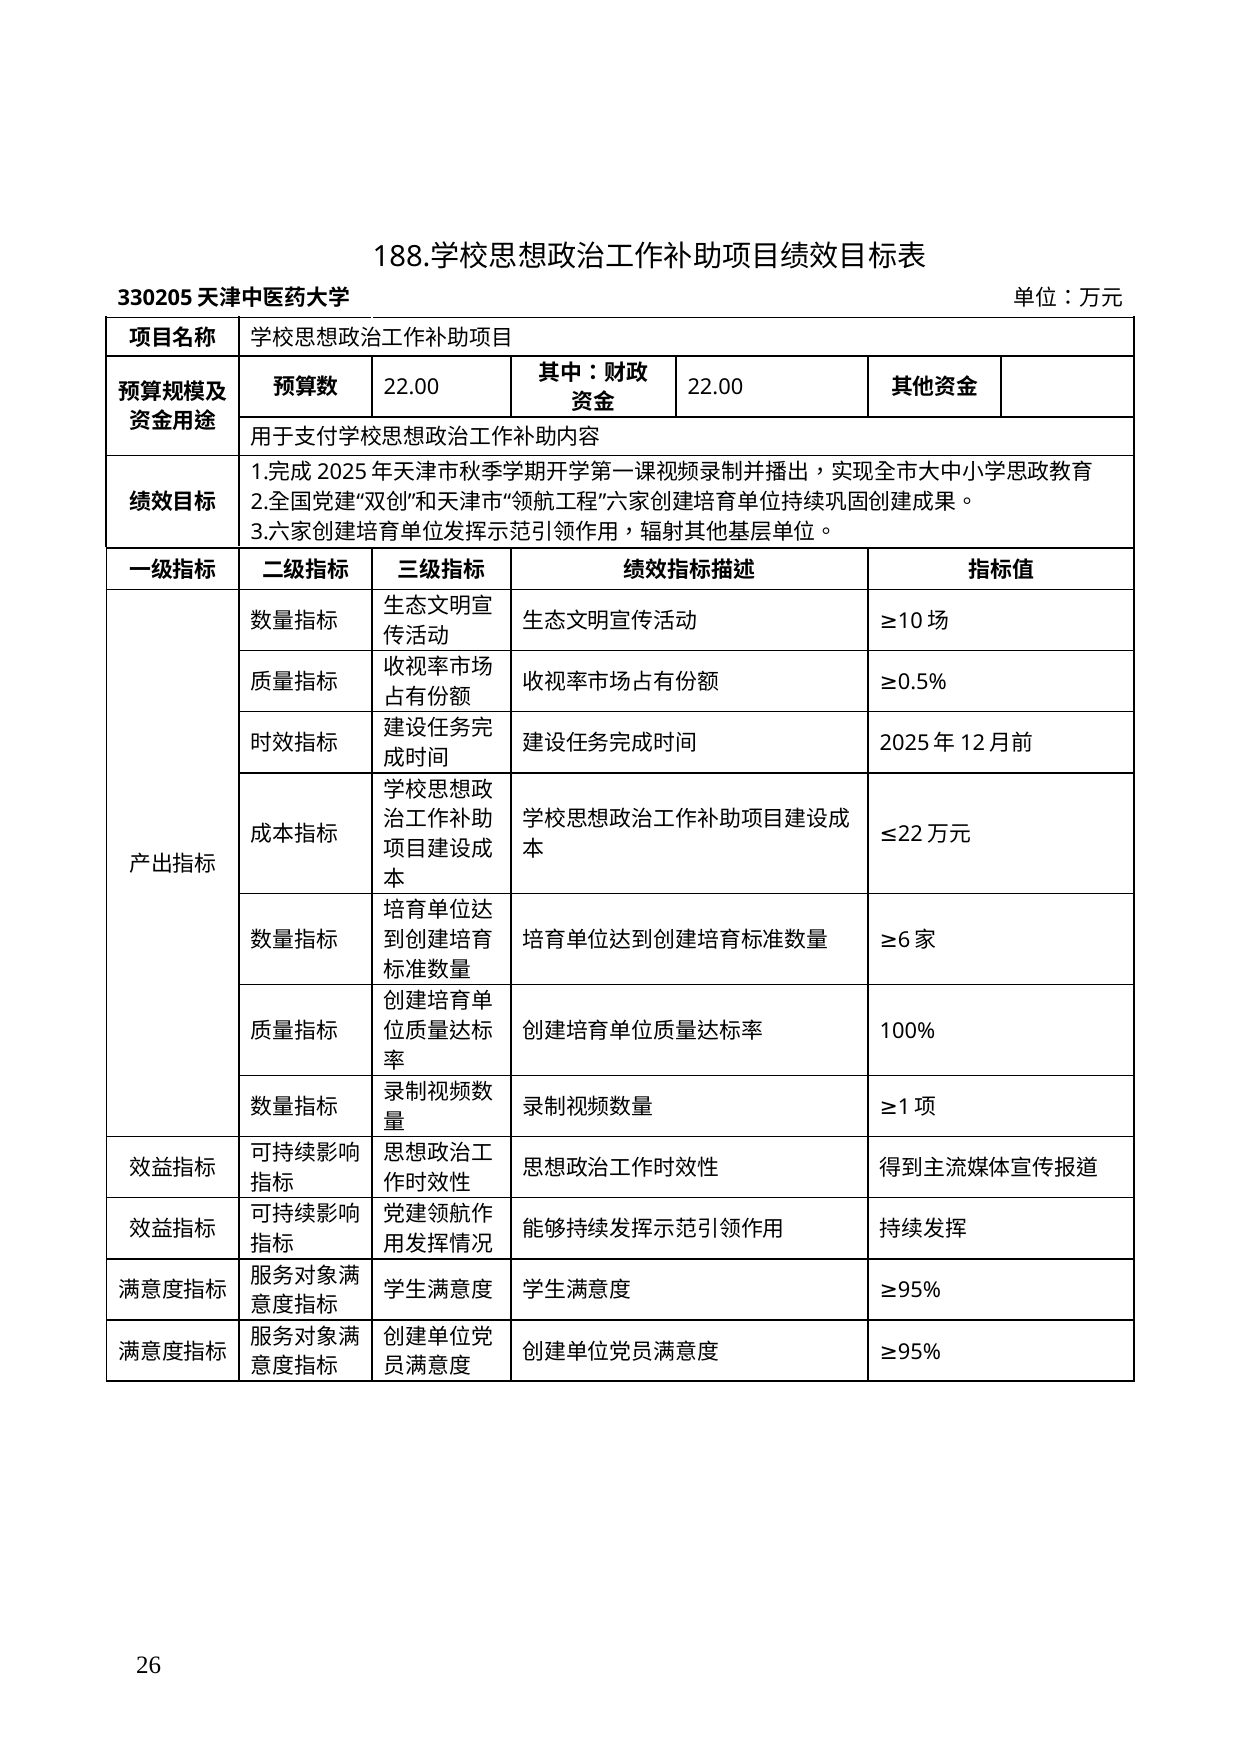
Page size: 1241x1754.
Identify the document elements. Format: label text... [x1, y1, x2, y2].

table_cell 收视率市场占有份额 [512, 651, 867, 711]
table_header 一级指标 [107, 549, 238, 588]
table_cell 满意度指标 [107, 1321, 238, 1380]
table_cell ≤22万元 [869, 774, 1133, 893]
table_header 三级指标 [373, 549, 510, 588]
table_header 二级指标 [240, 549, 371, 588]
table_cell 可持续影响指标 [240, 1198, 371, 1258]
table_cell 学校思想政治工作补助项目建设成本 [373, 774, 510, 893]
table_cell 产出指标 [107, 590, 238, 1136]
table_cell 创建单位党员满意度 [512, 1321, 867, 1380]
table_cell 服务对象满意度指标 [240, 1260, 371, 1319]
table_header 指标值 [869, 549, 1133, 588]
table_cell 学生满意度 [373, 1260, 510, 1319]
table_cell 质量指标 [240, 651, 371, 711]
table_cell 100% [869, 985, 1133, 1074]
table_cell 数量指标 [240, 590, 371, 650]
table_cell 学生满意度 [512, 1260, 867, 1319]
table_cell 收视率市场占有份额 [373, 651, 510, 711]
table_cell ≥1项 [869, 1076, 1133, 1136]
table_cell 可持续影响指标 [240, 1137, 371, 1197]
table_cell 创建培育单位质量达标率 [512, 985, 867, 1074]
table_cell 建设任务完成时间 [373, 712, 510, 772]
table_header 绩效指标描述 [512, 549, 867, 588]
table_cell 培育单位达到创建培育标准数量 [373, 894, 510, 984]
table_cell 生态文明宣传活动 [373, 590, 510, 650]
table_cell 绩效目标 [107, 456, 238, 545]
table_cell 其中：财政 资金 [512, 357, 675, 416]
table_cell 学校思想政治工作补助项目建设成本 [512, 774, 867, 893]
table_cell 2025年12月前 [869, 712, 1133, 772]
table_cell 思想政治工作时效性 [512, 1137, 867, 1197]
table_cell 效益指标 [107, 1198, 238, 1258]
table_cell ≥6家 [869, 894, 1133, 984]
table_cell 预算数 [240, 357, 371, 416]
table_cell [1002, 357, 1133, 416]
table_cell 服务对象满意度指标 [240, 1321, 371, 1380]
table_cell ≥0.5% [869, 651, 1133, 711]
table_cell 质量指标 [240, 985, 371, 1074]
table_cell ≥95% [869, 1260, 1133, 1319]
table_cell 1.完成2025年天津市秋季学期开学第一课视频录制并播出，实现全市大中小学思政教育 2.全国党建“双创”和天津市“领航工程”六家创建培育单位持续巩固创建成果。 3.六家创建培育单位发挥示范引领作用，辐射其他基层单位。 [240, 456, 1133, 545]
table_cell 数量指标 [240, 1076, 371, 1136]
table_cell 学校思想政治工作补助项目 [240, 318, 1133, 355]
table_cell 能够持续发挥示范引领作用 [512, 1198, 867, 1258]
table_cell 录制视频数量 [512, 1076, 867, 1136]
table_cell 预算规模及资金用途 [107, 357, 238, 454]
table_cell 生态文明宣传活动 [512, 590, 867, 650]
table_header 330205天津中医药大学 [107, 277, 371, 316]
table_cell 建设任务完成时间 [512, 712, 867, 772]
table_cell 时效指标 [240, 712, 371, 772]
table_cell 22.00 [677, 357, 867, 416]
table_cell 用于支付学校思想政治工作补助内容 [240, 418, 1133, 454]
table_cell 其他资金 [869, 357, 1000, 416]
table_cell 录制视频数量 [373, 1076, 510, 1136]
table_cell 22.00 [373, 357, 510, 416]
table_cell 数量指标 [240, 894, 371, 984]
table_cell 项目名称 [107, 318, 238, 355]
text 188.学校思想政治工作补助项目绩效目标表 [136, 235, 1104, 275]
table_cell 思想政治工作时效性 [373, 1137, 510, 1197]
table_cell ≥95% [869, 1321, 1133, 1380]
table_cell 持续发挥 [869, 1198, 1133, 1258]
table_cell 创建单位党员满意度 [373, 1321, 510, 1380]
table_cell 党建领航作用发挥情况 [373, 1198, 510, 1258]
table_header 单位：万元 [373, 277, 1133, 316]
table_cell 成本指标 [240, 774, 371, 893]
table_cell 得到主流媒体宣传报道 [869, 1137, 1133, 1197]
table_cell ≥10场 [869, 590, 1133, 650]
table_cell 效益指标 [107, 1137, 238, 1197]
table_cell 满意度指标 [107, 1260, 238, 1319]
table_cell 创建培育单位质量达标率 [373, 985, 510, 1074]
table_cell 培育单位达到创建培育标准数量 [512, 894, 867, 984]
